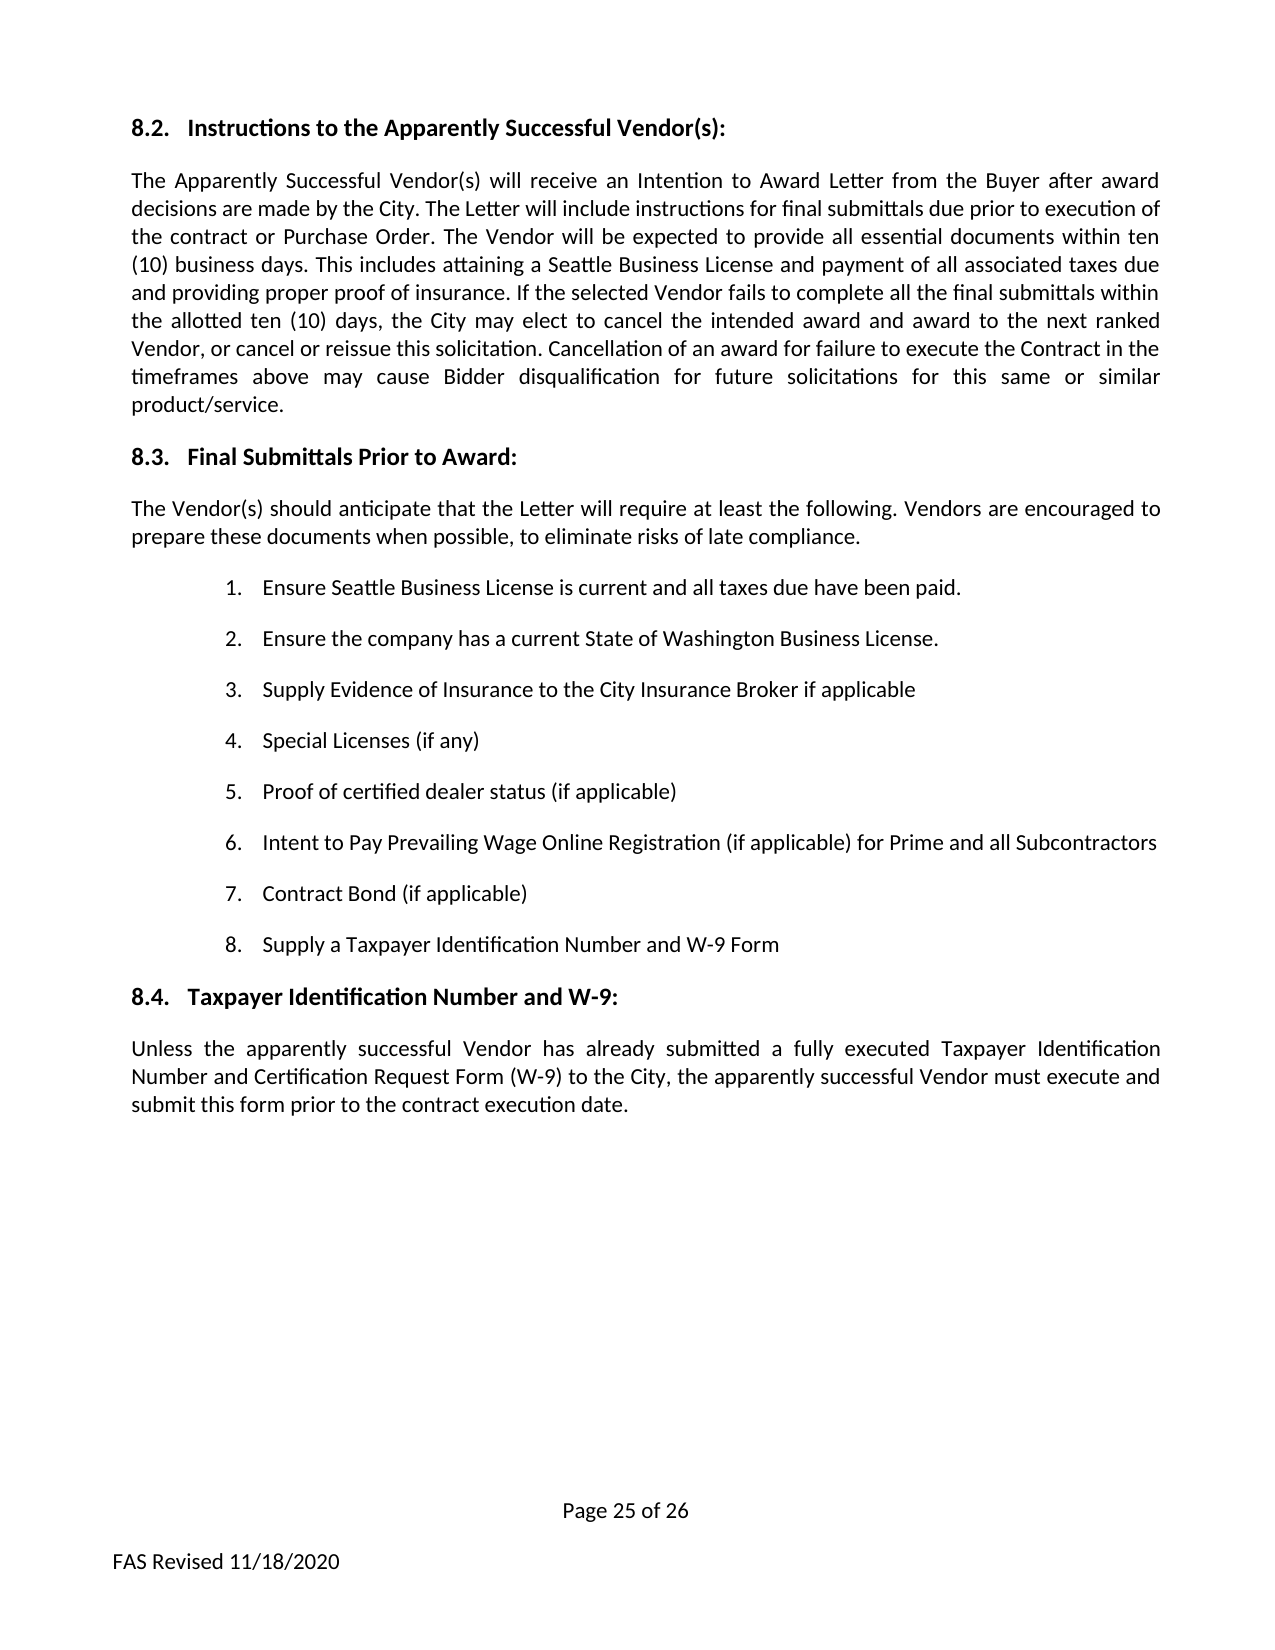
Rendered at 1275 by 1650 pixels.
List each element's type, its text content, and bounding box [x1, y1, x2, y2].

list Supply a Taxpayer Identification Number and W-9 Form [225, 930, 1162, 958]
list Ensure Seattle Business License is current and all taxes due have been paid. [225, 573, 1162, 601]
list Proof of certified dealer status (if applicable) [225, 777, 1162, 805]
text Unless the apparently successful Vendor has already submitted a fully executed Taxpayer Identification Number and Certification Request Form (W-9) to the City, the apparently successful Vendor must execute and submit this form prior to the contract execution date. [131, 1034, 1162, 1118]
list Intent to Pay Prevailing Wage Online Registration (if applicable) for Prime and all Subcontractors [225, 828, 1162, 856]
list Special Licenses (if any) [225, 726, 1162, 754]
subtitle Taxpayer Identification Number and W-9: [131, 981, 1162, 1011]
list Ensure the company has a current State of Washington Business License. [225, 624, 1162, 652]
list Supply Evidence of Insurance to the City Insurance Broker if applicable [225, 675, 1162, 703]
list Contract Bond (if applicable) [225, 879, 1162, 907]
text The Vendor(s) should anticipate that the Letter will require at least the following. Vendors are encouraged to prepare these documents when possible, to eliminate risks of late compliance. [131, 494, 1162, 551]
subtitle Final Submittals Prior to Award: [131, 441, 1162, 472]
text The Apparently Successful Vendor(s) will receive an Intention to Award Letter from the Buyer after award decisions are made by the City. The Letter will include instructions for final submittals due prior to execution of the contract or Purchase Order. The Vendor will be expected to provide all essential documents within ten (10) business days. This includes attaining a Seattle Business License and payment of all associated taxes due and providing proper proof of insurance. If the selected Vendor fails to complete all the final submittals within the allotted ten (10) days, the City may elect to cancel the intended award and award to the next ranked Vendor, or cancel or reissue this solicitation. Cancellation of an award for failure to execute the Contract in the timeframes above may cause Bidder disqualification for future solicitations for this same or similar product/service. [131, 166, 1162, 418]
subtitle Instructions to the Apparently Successful Vendor(s): [131, 112, 1162, 143]
